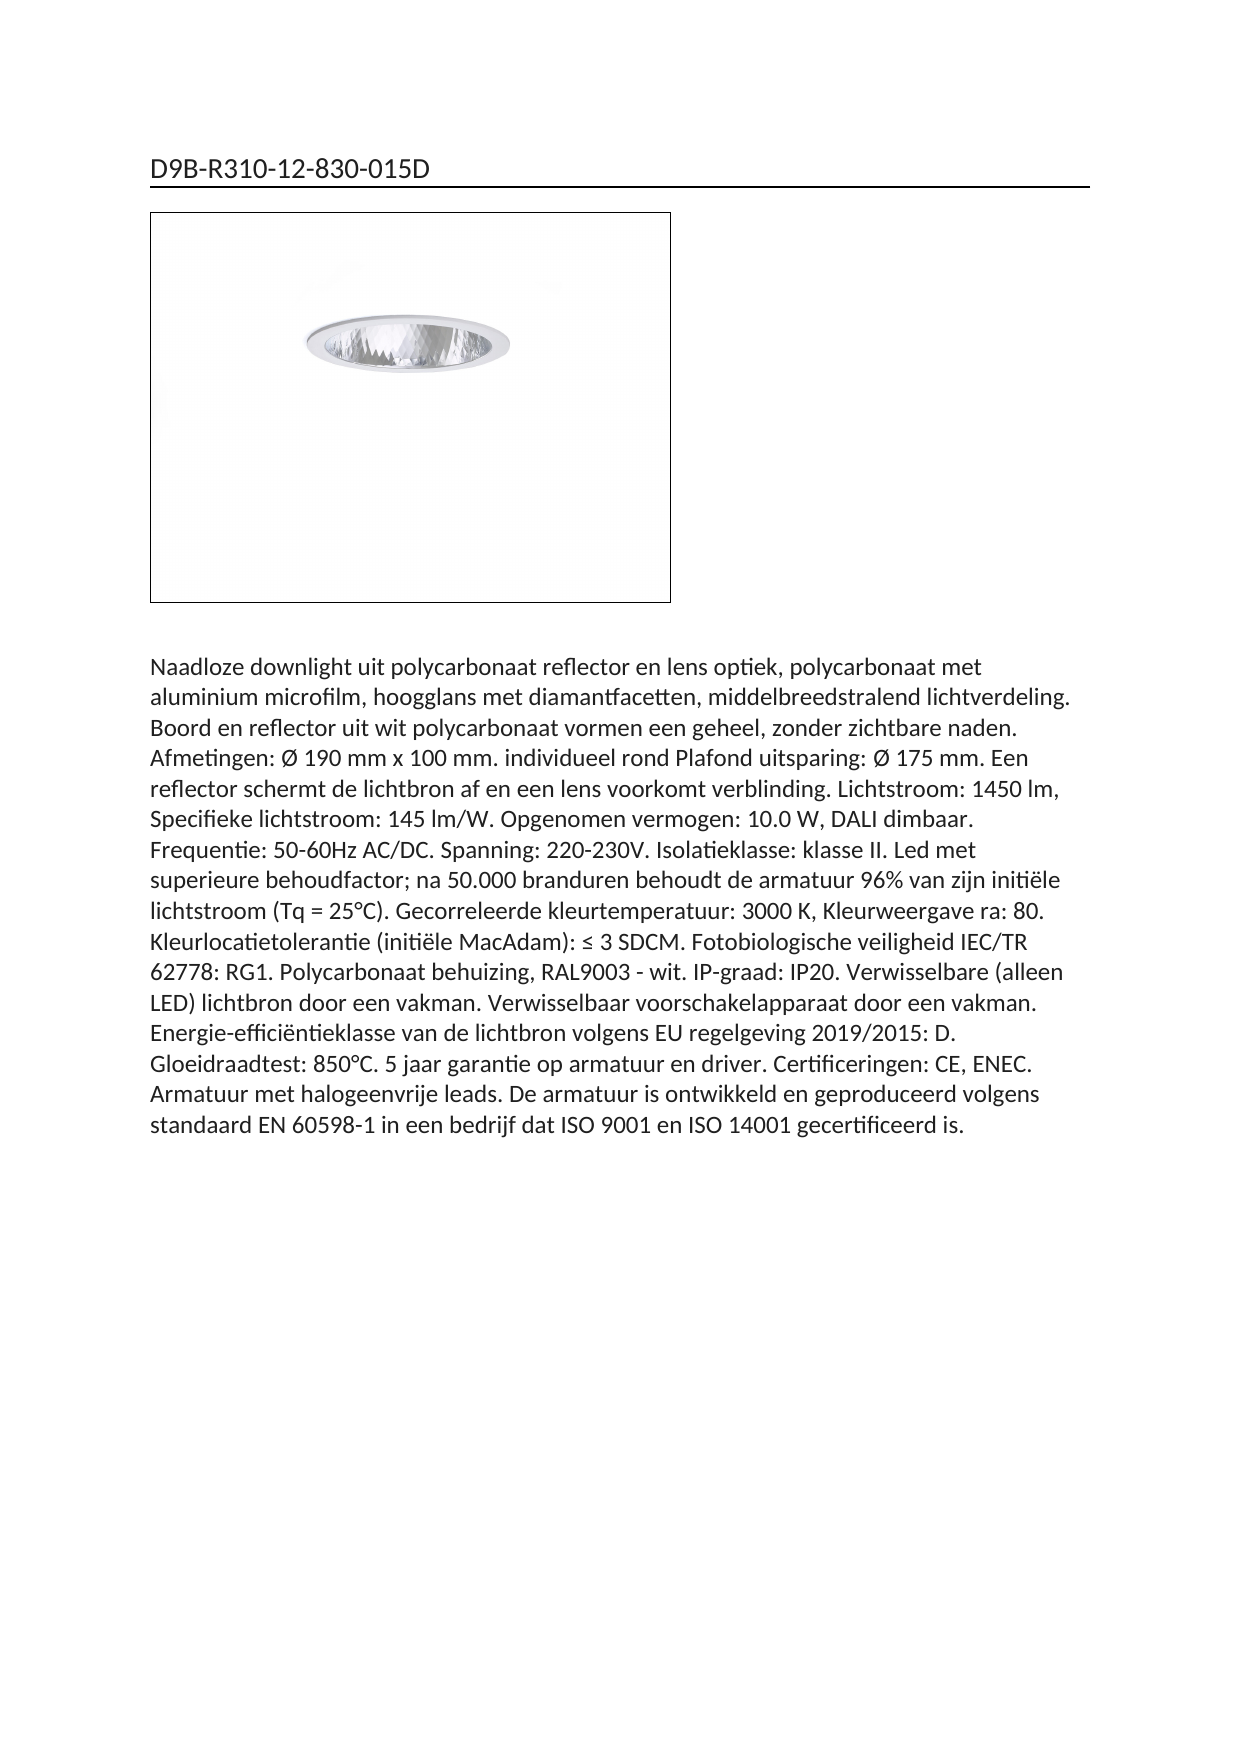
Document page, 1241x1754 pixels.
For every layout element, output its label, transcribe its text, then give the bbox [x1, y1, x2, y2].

text D9B-R310-12-830-015D [150, 150, 1090, 186]
picture [151, 213, 670, 602]
text Naadloze downlight uit polycarbonaat reflector en lens optiek, polycarbonaat met aluminium microfilm, hoogglans met diamantfacetten, middelbreedstralend lichtverdeling. Boord en reflector uit wit polycarbonaat vormen een geheel, zonder zichtbare naden. Afmetingen: Ø 190 mm x 100 mm. individueel rond Plafond uitsparing: Ø 175 mm. Een reflector schermt de lichtbron af en een lens voorkomt verblinding. Lichtstroom: 1450 lm, Specifieke lichtstroom: 145 lm/W. Opgenomen vermogen: 10.0 W, DALI dimbaar. Frequentie: 50-60Hz AC/DC. Spanning: 220-230V. Isolatieklasse: klasse II. Led met superieure behoudfactor; na 50.000 branduren behoudt de armatuur 96% van zijn initiële lichtstroom (Tq = 25°C). Gecorreleerde kleurtemperatuur: 3000 K, Kleurweergave ra: 80. Kleurlocatietolerantie (initiële MacAdam): ≤ 3 SDCM. Fotobiologische veiligheid IEC/TR 62778: RG1. Polycarbonaat behuizing, RAL9003 - wit. IP-graad: IP20. Verwisselbare (alleen LED) lichtbron door een vakman. Verwisselbaar voorschakelapparaat door een vakman. Energie-efficiëntieklasse van de lichtbron volgens EU regelgeving 2019/2015: D. Gloeidraadtest: 850°C. 5 jaar garantie op armatuur en driver. Certificeringen: CE, ENEC. Armatuur met halogeenvrije leads. De armatuur is ontwikkeld en geproduceerd volgens standaard EN 60598-1 in een bedrijf dat ISO 9001 en ISO 14001 gecertificeerd is. [150, 651, 1090, 1139]
